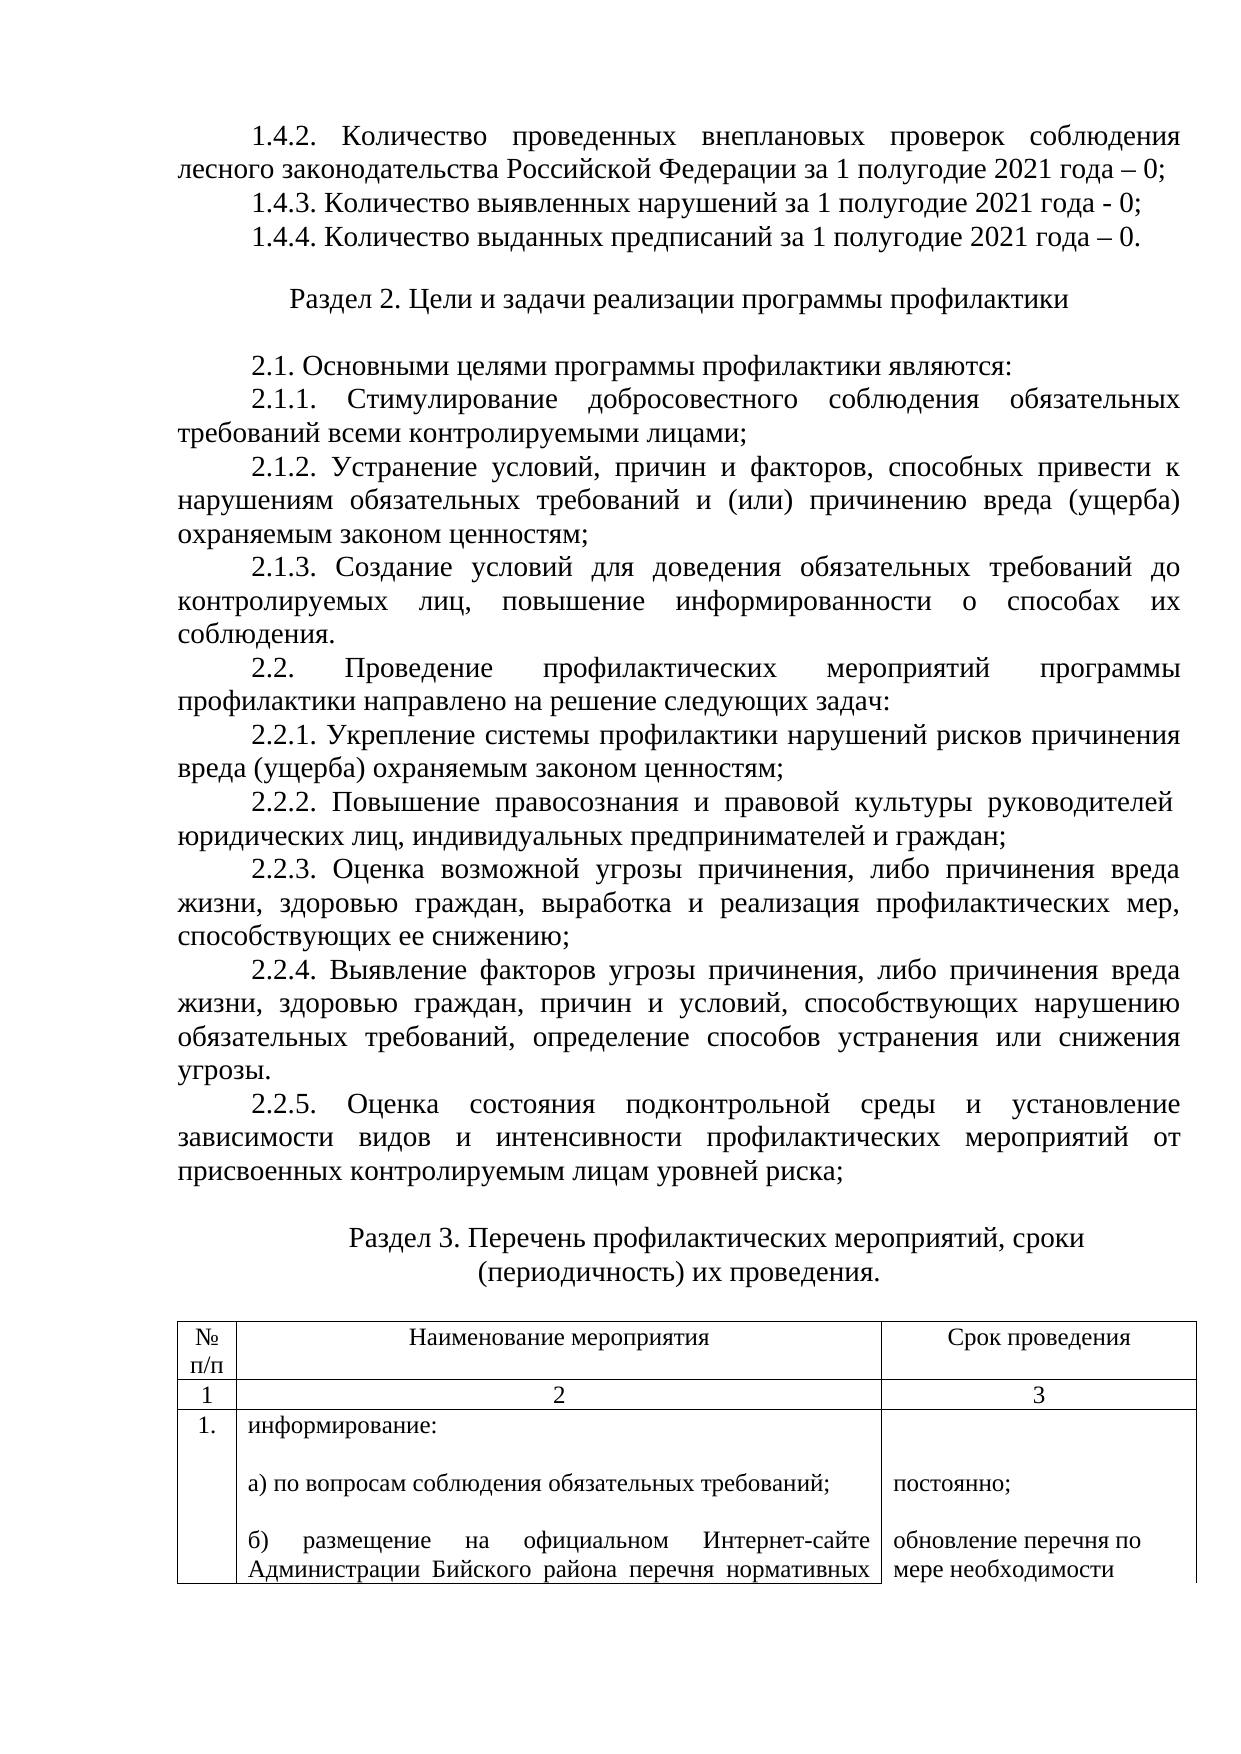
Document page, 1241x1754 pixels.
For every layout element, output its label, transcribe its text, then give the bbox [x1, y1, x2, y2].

text 2.1.1. Стимулирование добросовестного соблюдения обязательных требований всеми контролируемыми лицами; [177, 382, 1181, 449]
text 1.4.2. Количество проведенных внеплановых проверок соблюдения лесного законодательства Российской Федерации за 1 полугодие 2021 года – 0; [177, 118, 1181, 185]
text 2.1.2. Устранение условий, причин и факторов, способных привести к нарушениям обязательных требований и (или) причинению вреда (ущерба) охраняемым законом ценностям; [177, 449, 1181, 549]
text 2.2.2. Повышение правосознания и правовой культуры руководителей юридических лиц, индивидуальных предпринимателей и граждан; [177, 784, 1181, 851]
text 2.1. Основными целями программы профилактики являются: [177, 348, 1181, 382]
table_header Наименование мероприятия [237, 1322, 881, 1379]
text 2.1.3. Создание условий для доведения обязательных требований до контролируемых лиц, повышение информированности о способах их соблюдения. [177, 549, 1181, 650]
text Раздел 3. Перечень профилактических мероприятий, сроки (периодичность) их проведения. [177, 1220, 1181, 1287]
text 2.2.4. Выявление факторов угрозы причинения, либо причинения вреда жизни, здоровью граждан, причин и условий, способствующих нарушению обязательных требований, определение способов устранения или снижения угрозы. [177, 952, 1181, 1086]
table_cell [237, 1410, 881, 1583]
text 1.4.3. Количество выявленных нарушений за 1 полугодие 2021 года - 0; [177, 185, 1181, 219]
table_cell 2 [237, 1380, 881, 1409]
text 2.2.5. Оценка состояния подконтрольной среды и установление зависимости видов и интенсивности профилактических мероприятий от присвоенных контролируемым лицам уровней риска; [177, 1086, 1181, 1187]
table_header Срок проведения [882, 1322, 1196, 1379]
text 2.2.1. Укрепление системы профилактики нарушений рисков причинения вреда (ущерба) охраняемым законом ценностям; [177, 717, 1181, 784]
table_cell 1 [178, 1380, 236, 1409]
text 2.2. Проведение профилактических мероприятий программы профилактики направлено на решение следующих задач: [177, 650, 1181, 717]
text 2.2.3. Оценка возможной угрозы причинения, либо причинения вреда жизни, здоровью граждан, выработка и реализация профилактических мер, способствующих ее снижению; [177, 851, 1181, 952]
list Раздел 2. Цели и задачи реализации программы профилактики [177, 281, 1181, 314]
table_cell постоянно; обновление перечня по мере необходимости [882, 1410, 1196, 1583]
table_header № п/п [178, 1322, 236, 1379]
table_cell 1. [178, 1410, 236, 1583]
table_cell 3 [882, 1380, 1196, 1409]
text 1.4.4. Количество выданных предписаний за 1 полугодие 2021 года – 0. [177, 219, 1181, 252]
